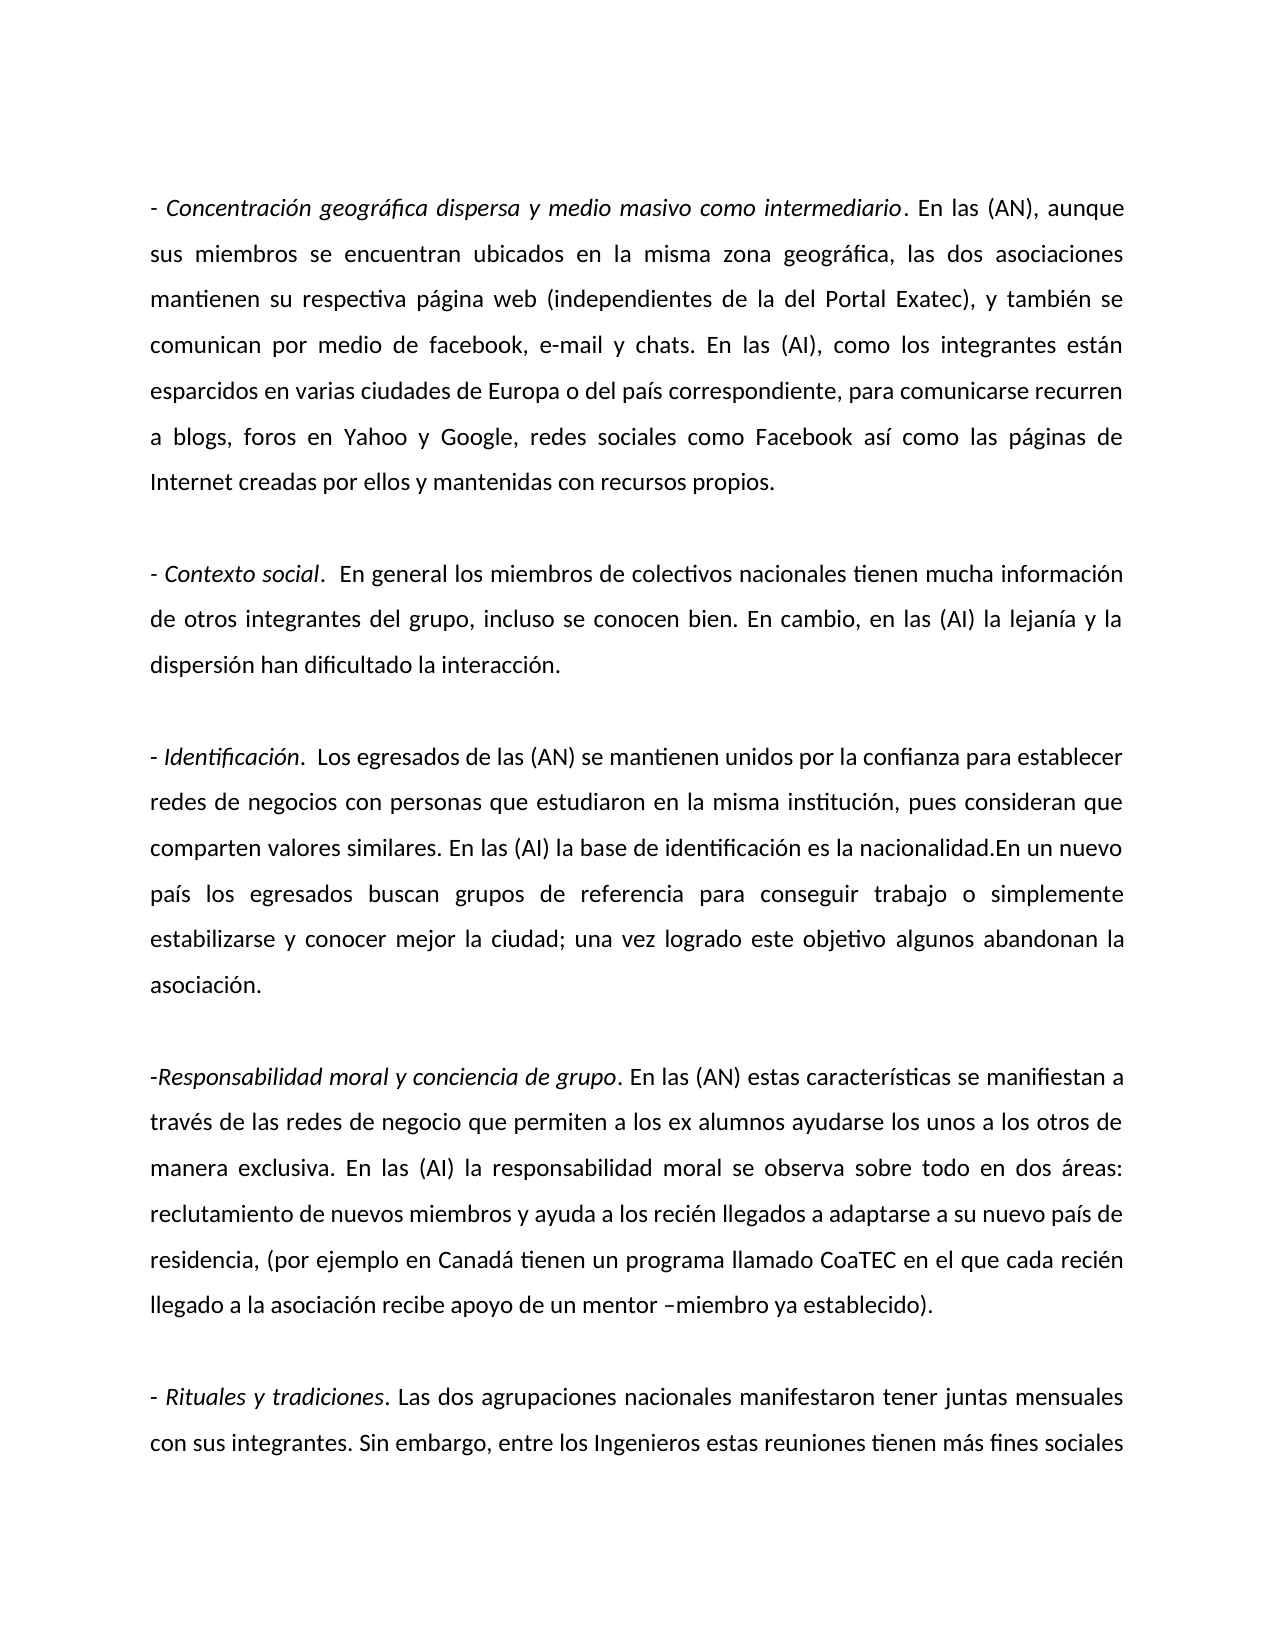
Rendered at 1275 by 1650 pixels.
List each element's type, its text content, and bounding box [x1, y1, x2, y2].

text -Responsabilidad moral y conciencia de grupo. En las (AN) estas características se manifiestan a través de las redes de negocio que permiten a los ex alumnos ayudarse los unos a los otros de manera exclusiva. En las (AI) la responsabilidad moral se observa sobre todo en dos áreas: reclutamiento de nuevos miembros y ayuda a los recién llegados a adaptarse a su nuevo país de residencia, (por ejemplo en Canadá tienen un programa llamado CoaTEC en el que cada recién llegado a la asociación recibe apoyo de un mentor –miembro ya establecido). [150, 1061, 1125, 1320]
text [150, 1381, 1125, 1457]
text - Contexto social. En general los miembros de colectivos nacionales tienen mucha información de otros integrantes del grupo, incluso se conocen bien. En cambio, en las (AI) la lejanía y la dispersión han dificultado la interacción. [150, 558, 1125, 680]
text - Identificación. Los egresados de las (AN) se mantienen unidos por la confianza para establecer redes de negocios con personas que estudiaron en la misma institución, pues consideran que comparten valores similares. En las (AI) la base de identificación es la nacionalidad.En un nuevo país los egresados buscan grupos de referencia para conseguir trabajo o simplemente estabilizarse y conocer mejor la ciudad; una vez logrado este objetivo algunos abandonan la asociación. [150, 741, 1125, 1000]
text - Concentración geográfica dispersa y medio masivo como intermediario. En las (AN), aunque sus miembros se encuentran ubicados en la misma zona geográfica, las dos asociaciones mantienen su respectiva página web (independientes de la del Portal Exatec), y también se comunican por medio de facebook, e-mail y chats. En las (AI), como los integrantes están esparcidos en varias ciudades de Europa o del país correspondiente, para comunicarse recurren a blogs, foros en Yahoo y Google, redes sociales como Facebook así como las páginas de Internet creadas por ellos y mantenidas con recursos propios. [150, 192, 1125, 497]
